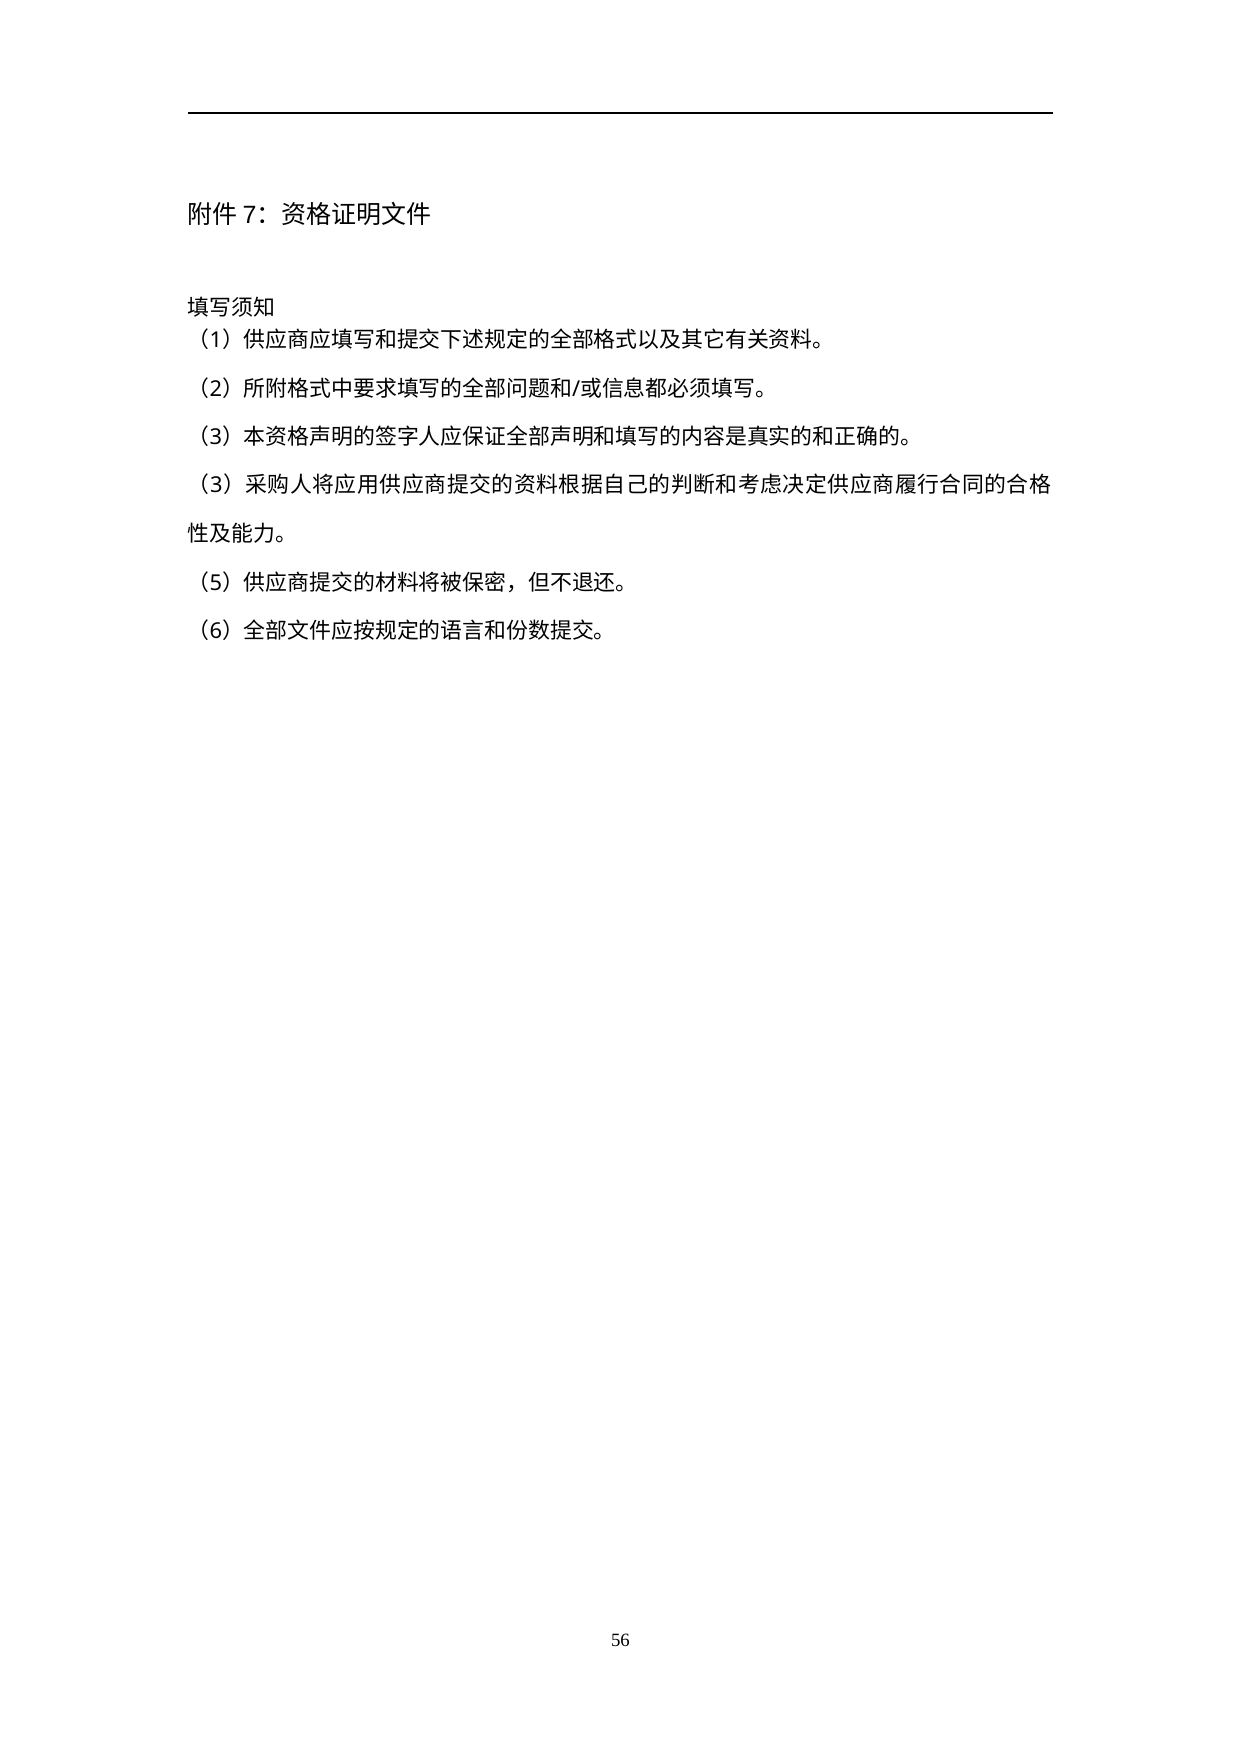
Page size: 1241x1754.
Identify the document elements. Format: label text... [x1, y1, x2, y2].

text （6）全部文件应按规定的语言和份数提交。 [187, 613, 1053, 645]
text （3）本资格声明的签字人应保证全部声明和填写的内容是真实的和正确的。 [187, 419, 1053, 451]
text （5）供应商提交的材料将被保密，但不退还。 [187, 564, 1053, 597]
text （1）供应商应填写和提交下述规定的全部格式以及其它有关资料。 [187, 322, 1053, 355]
subtitle 附件7：资格证明文件 [187, 194, 1031, 231]
text 填写须知 [187, 290, 1053, 322]
text （3）采购人将应用供应商提交的资料根据自己的判断和考虑决定供应商履行合同的合格性及能力。 [187, 467, 1053, 548]
text （2）所附格式中要求填写的全部问题和/或信息都必须填写。 [187, 371, 1053, 403]
